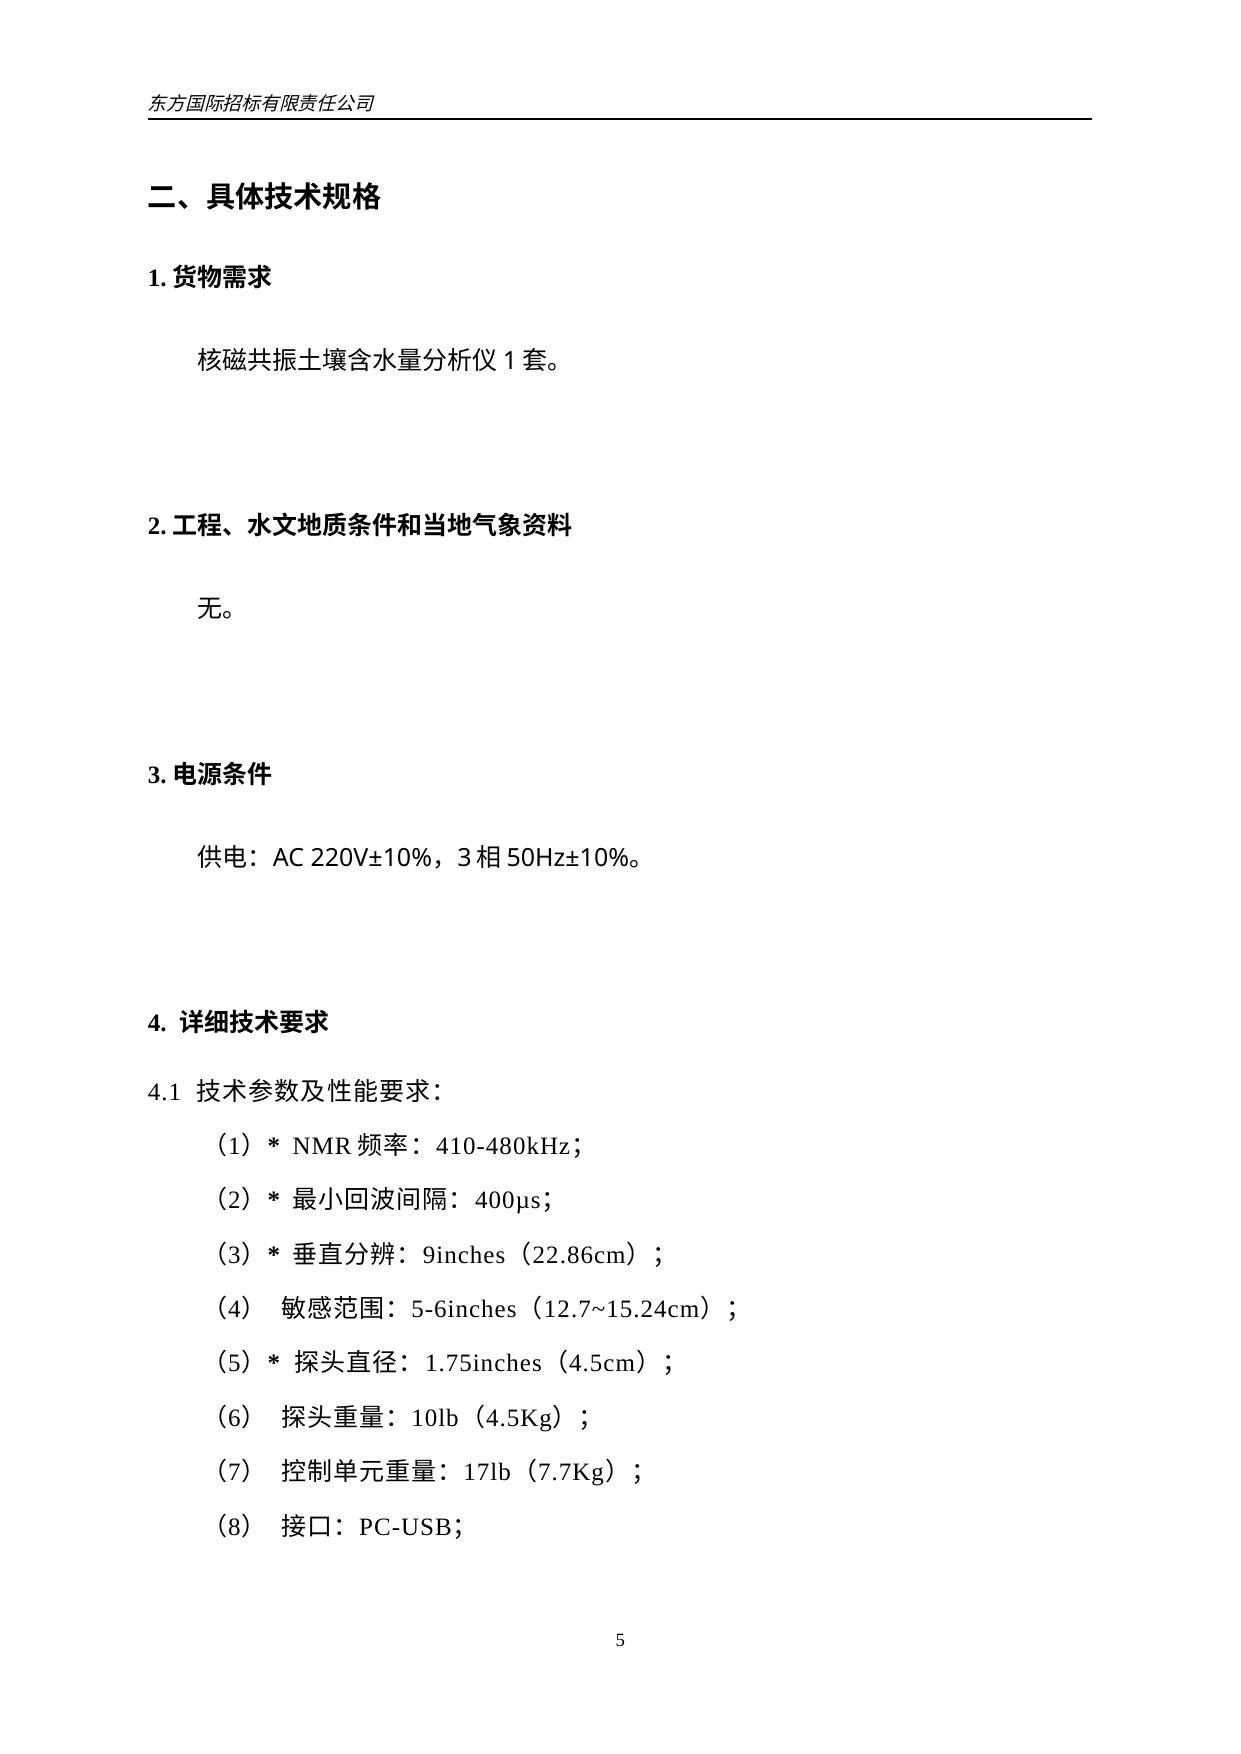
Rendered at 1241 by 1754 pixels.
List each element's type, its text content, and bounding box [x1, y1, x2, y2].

text 1. 货物需求 [148, 243, 1092, 308]
text （8） 接口：PC-USB； [148, 1506, 1092, 1542]
text （3）* 垂直分辨：9inches（22.86cm）； [148, 1234, 1092, 1270]
text （4） 敏感范围：5-6inches（12.7~15.24cm）； [148, 1288, 1092, 1325]
text 供电：AC 220V±10%，3相50Hz±10%。 [148, 823, 1092, 888]
text 2. 工程、水文地质条件和当地气象资料 [148, 491, 1092, 556]
text 4.1 技术参数及性能要求： [148, 1071, 1092, 1107]
text 3. 电源条件 [148, 740, 1092, 805]
text 无。 [148, 574, 1092, 639]
text 二、具体技术规格 [148, 162, 1092, 227]
text （7） 控制单元重量：17lb（7.7Kg）； [148, 1452, 1092, 1488]
text （6） 探头重量：10lb（4.5Kg）； [148, 1397, 1092, 1433]
text （2）* 最小回波间隔：400µs； [148, 1180, 1092, 1216]
text （1）* NMR频率：410-480kHz； [148, 1125, 1092, 1162]
text （5）* 探头直径：1.75inches（4.5cm）； [148, 1343, 1092, 1379]
text 4. 详细技术要求 [148, 988, 1092, 1053]
text 核磁共振土壤含水量分析仪1套。 [148, 326, 1092, 391]
